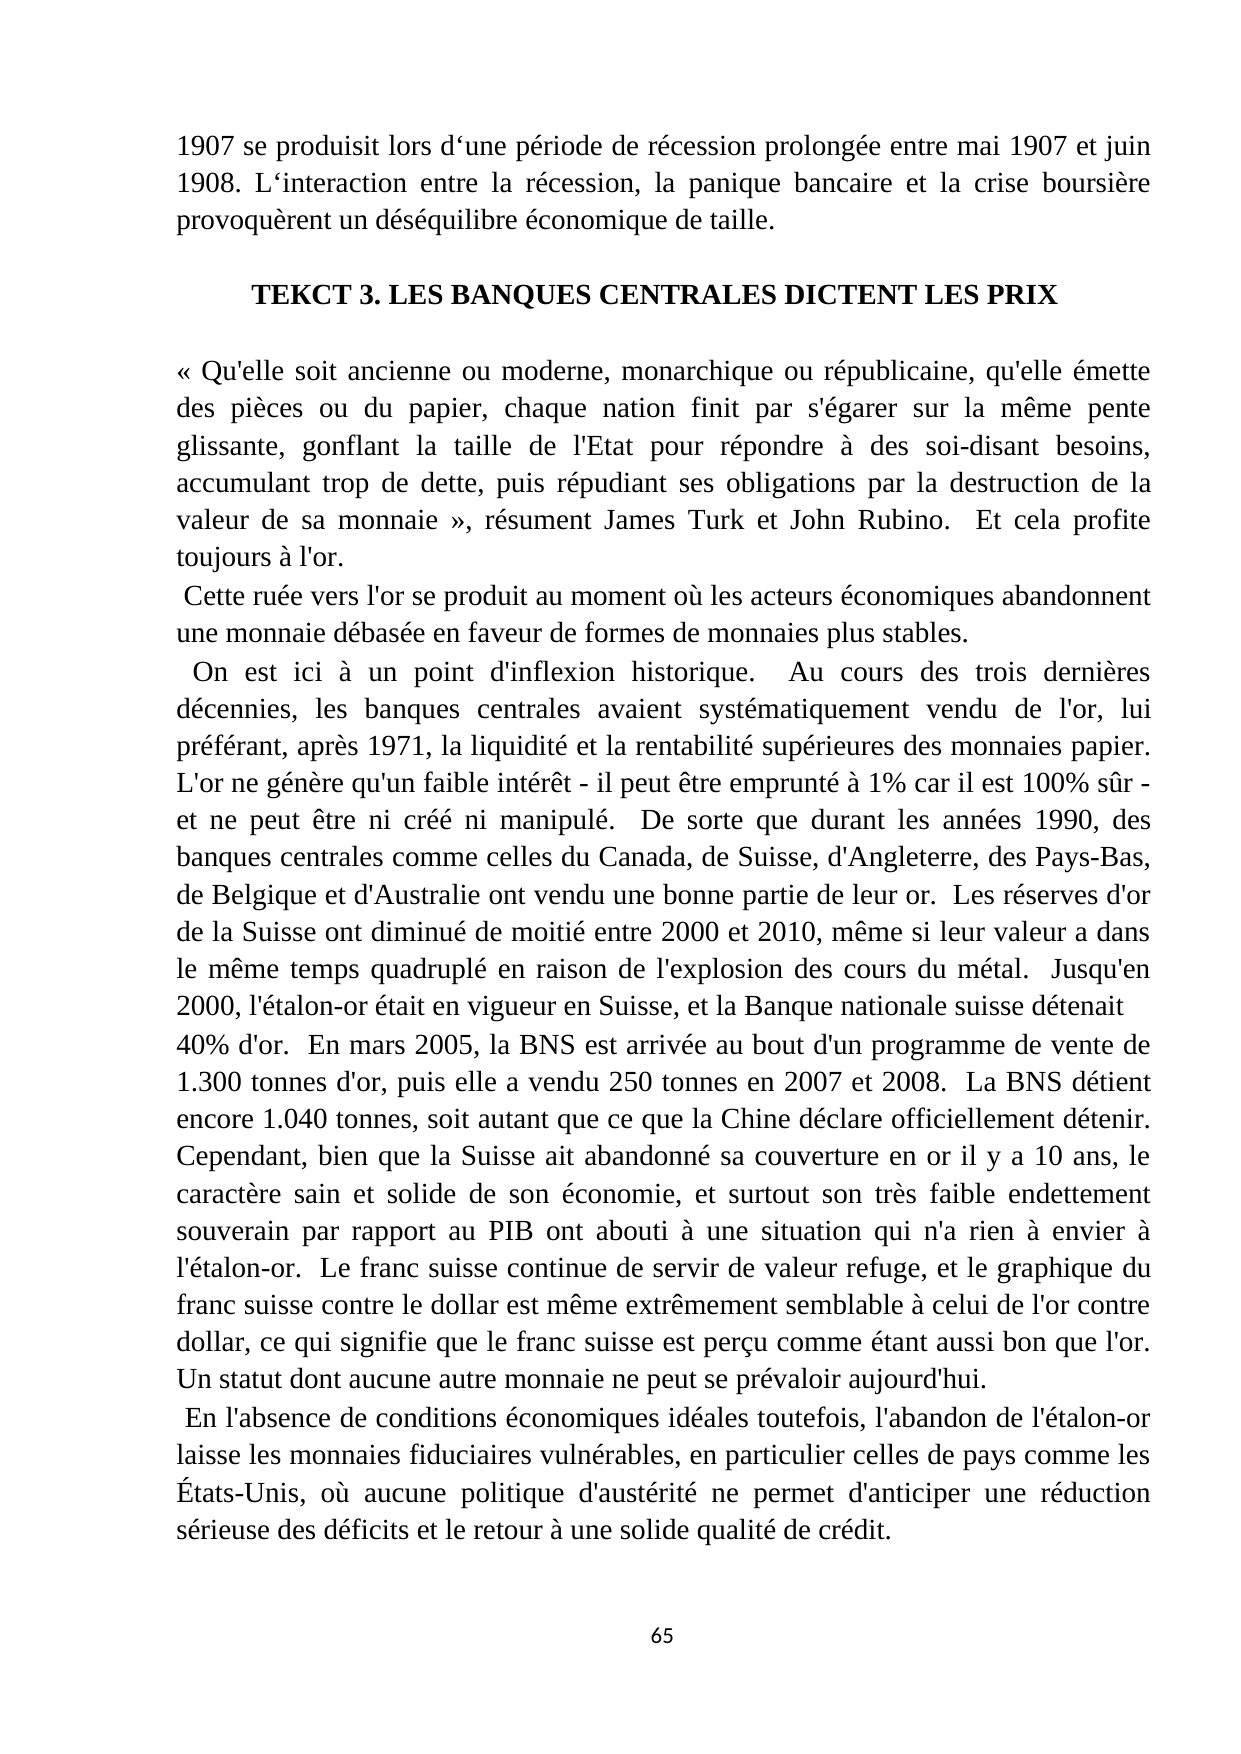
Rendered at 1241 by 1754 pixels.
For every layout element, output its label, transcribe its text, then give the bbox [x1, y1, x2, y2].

text Cette ruée vers l'or se produit au moment où les acteurs économiques abandonnent une monnaie débasée en faveur de formes de monnaies plus stables. [176, 578, 1152, 648]
text En l'absence de conditions économiques idéales toutefois, l'abandon de l'étalon-or laisse les monnaies fiduciaires vulnérables, en particulier celles de pays comme les États-Unis, où aucune politique d'austérité ne permet d'anticiper une réduction sérieuse des déficits et le retour à une solide qualité de crédit. [176, 1400, 1152, 1545]
subtitle ТЕКСТ 3. LES BANQUES CENTRALES DICTENT LES PRIX [177, 277, 1132, 311]
text 40% d'or. En mars 2005, la BNS est arrivée au bout d'un programme de vente de 1.300 tonnes d'or, puis elle a vendu 250 tonnes en 2007 et 2008. La BNS détient encore 1.040 tonnes, soit autant que ce que la Chine déclare officiellement détenir. Cependant, bien que la Suisse ait abandonné sa couverture en or il y a 10 ans, le caractère sain et solide de son économie, et surtout son très faible endettement souverain par rapport au PIB ont abouti à une situation qui n'a rien à envier à l'étalon-or. Le franc suisse continue de servir de valeur refuge, et le graphique du franc suisse contre le dollar est même extrêmement semblable à celui de l'or contre dollar, ce qui signifie que le franc suisse est perçu comme étant aussi bon que l'or. Un statut dont aucune autre monnaie ne peut se prévaloir aujourd'hui. [176, 1027, 1152, 1395]
text 1907 se produisit lors d‘une période de récession prolongée entre mai 1907 et juin 1908. L‘interaction entre la récession, la panique bancaire et la crise boursière provoquèrent un déséquilibre économique de taille. [176, 128, 1152, 236]
text On est ici à un point d'inflexion historique. Au cours des trois dernières décennies, les banques centrales avaient systématiquement vendu de l'or, lui préférant, après 1971, la liquidité et la rentabilité supérieures des monnaies papier. L'or ne génère qu'un faible intérêt - il peut être emprunté à 1% car il est 100% sûr - et ne peut être ni créé ni manipulé. De sorte que durant les années 1990, des banques centrales comme celles du Canada, de Suisse, d'Angleterre, des Pays-Bas, de Belgique et d'Australie ont vendu une bonne partie de leur or. Les réserves d'or de la Suisse ont diminué de moitié entre 2000 et 2010, même si leur valeur a dans le même temps quadruplé en raison de l'explosion des cours du métal. Jusqu'en 2000, l'étalon-or était en vigueur en Suisse, et la Banque nationale suisse détenait [176, 654, 1152, 1022]
text « Qu'elle soit ancienne ou moderne, monarchique ou républicaine, qu'elle émette des pièces ou du papier, chaque nation finit par s'égarer sur la même pente glissante, gonflant la taille de l'Etat pour répondre à des soi-disant besoins, accumulant trop de dette, puis répudiant ses obligations par la destruction de la valeur de sa monnaie », résument James Turk et John Rubino. Et cela profite toujours à l'or. [176, 353, 1152, 573]
